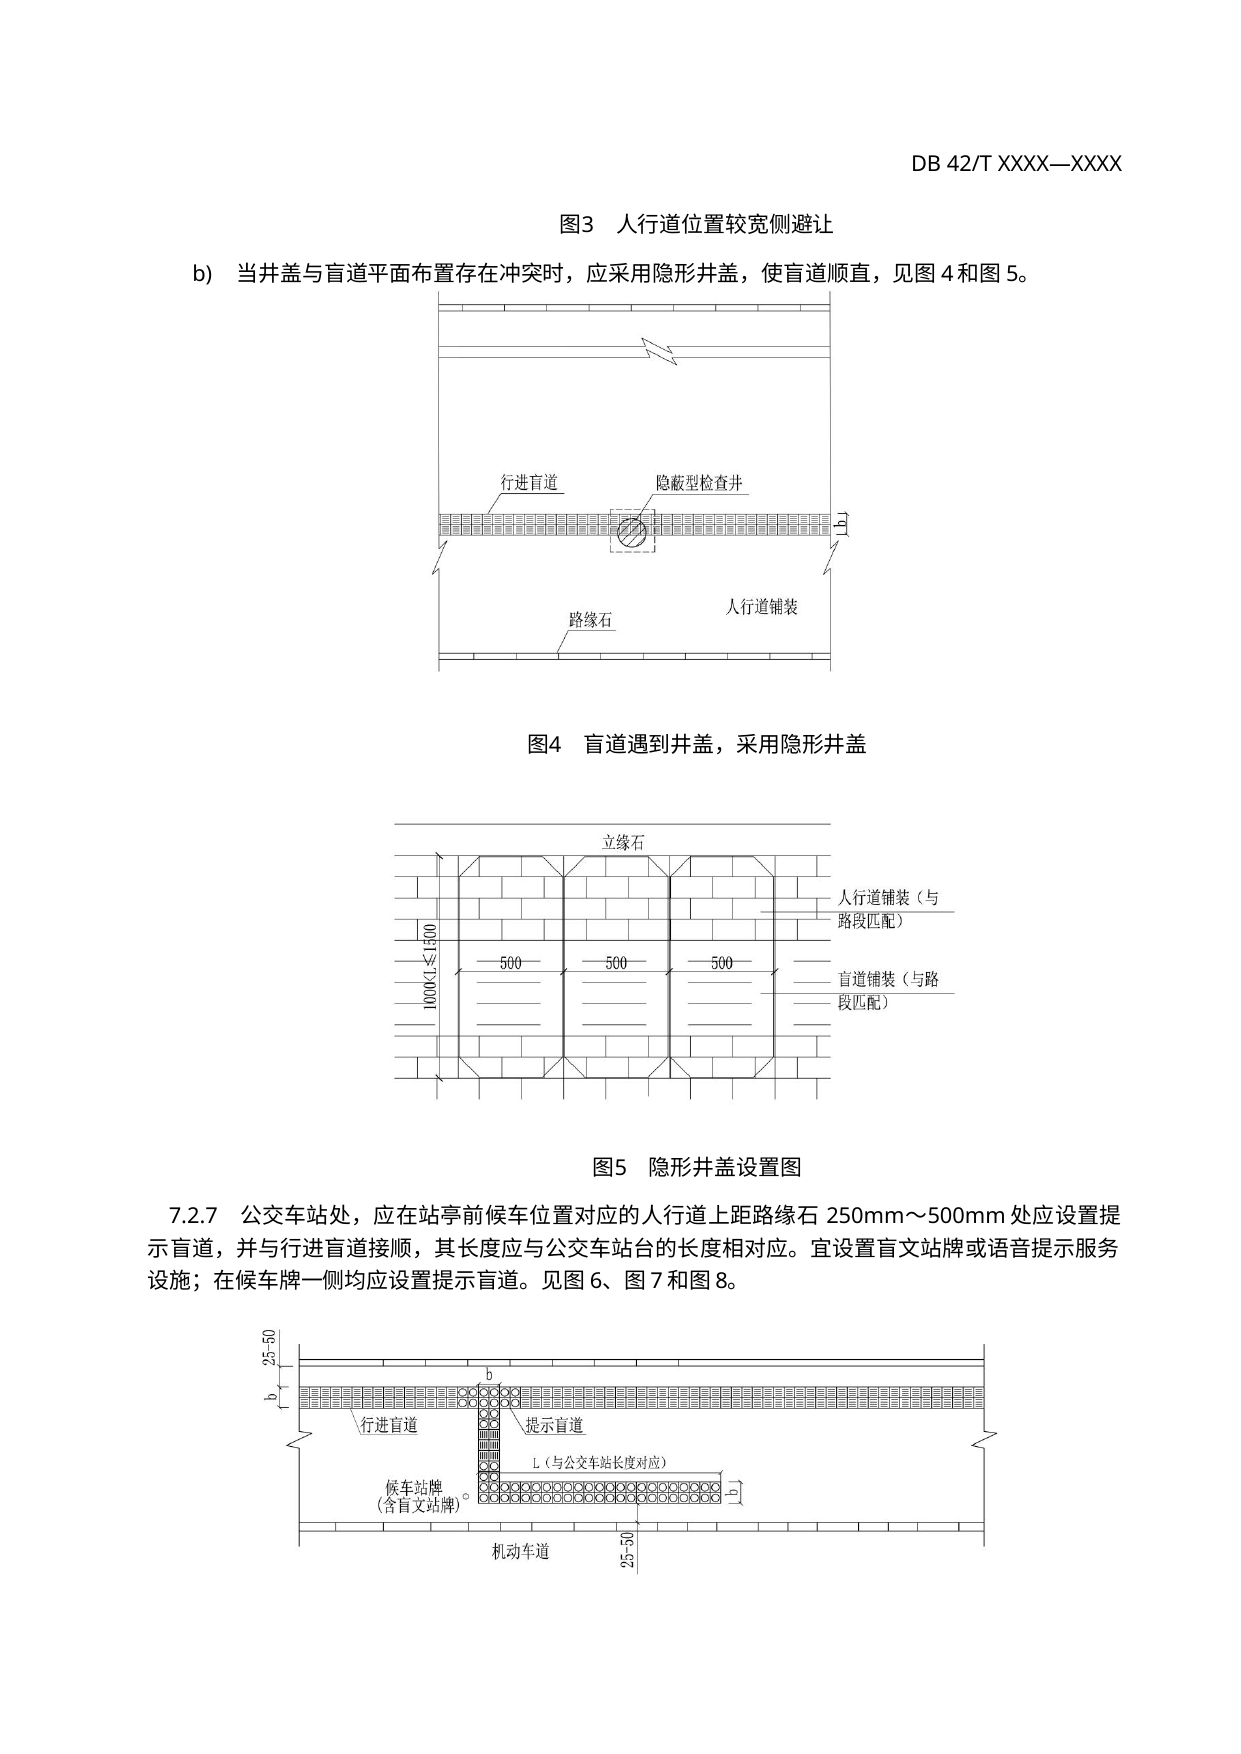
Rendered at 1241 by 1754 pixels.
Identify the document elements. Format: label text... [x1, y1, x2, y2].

text 隐形井盖设置图 [251, 1149, 1122, 1182]
text 盲道遇到井盖，采用隐形井盖 [251, 727, 1122, 759]
text 公交车站处，应在站亭前候车位置对应的人行道上距路缘石250mm～500mm处应设置提示盲道，并与行进盲道接顺，其长度应与公交车站台的长度相对应。宜设置盲文站牌或语音提示服务设施；在候车牌一侧均应设置提示盲道。见图6、图7和图8。 [148, 1198, 1122, 1296]
list 当井盖与盲道平面布置存在冲突时，应采用隐形井盖，使盲道顺直，见图4和图5。 [192, 256, 1122, 288]
picture [339, 775, 975, 1129]
picture [413, 288, 857, 679]
text 人行道位置较宽侧避让 [251, 207, 1122, 239]
picture [254, 1295, 1016, 1588]
